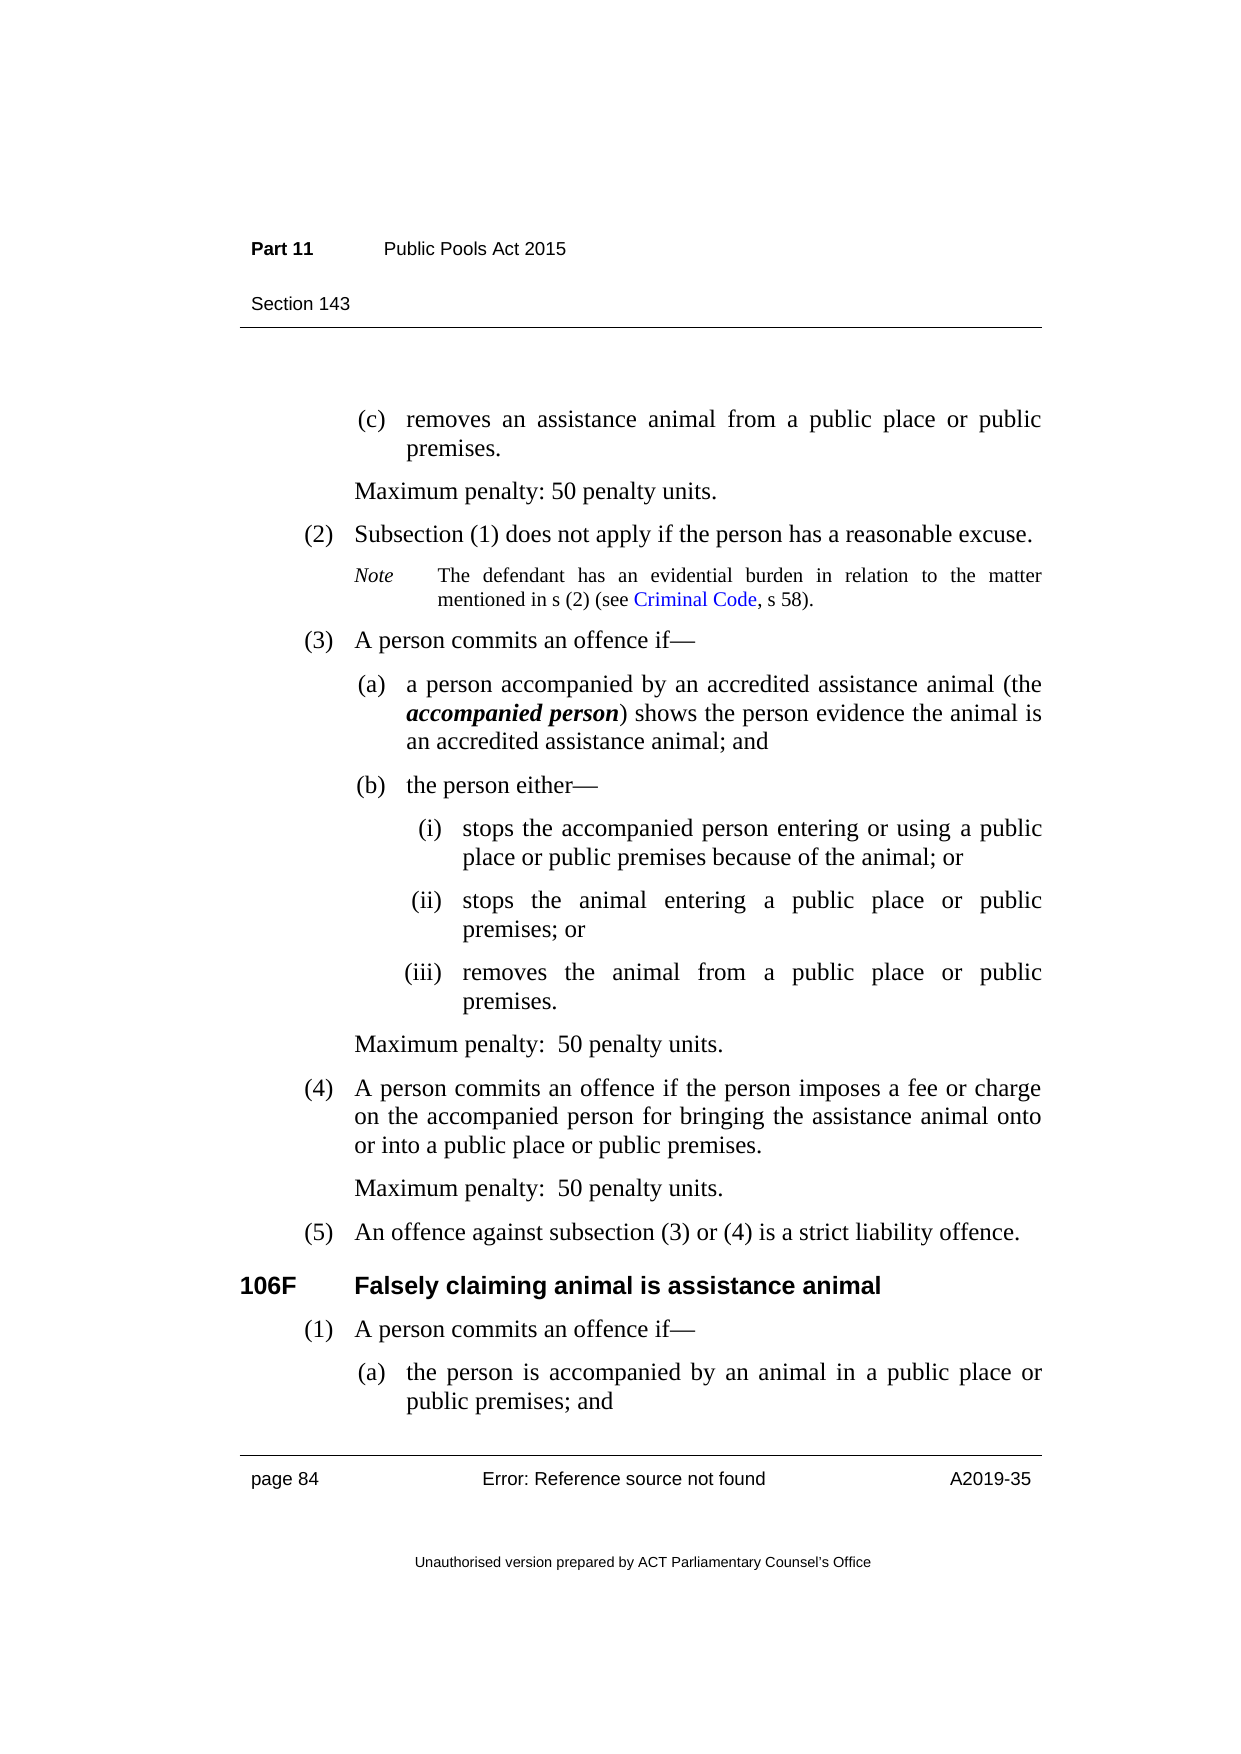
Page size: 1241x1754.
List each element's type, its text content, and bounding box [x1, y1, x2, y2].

text (2) Subsection (1) does not apply if the person has a reasonable excuse. [239, 519, 1042, 548]
text (a) a person accompanied by an accredited assistance animal (the accompanied person) shows the person evidence the animal is an accredited assistance animal; and [239, 669, 1042, 755]
text (a) the person is accompanied by an animal in a public place or public premises; and [239, 1357, 1042, 1415]
text (5) An offence against subsection (3) or (4) is a strict liability offence. [239, 1217, 1042, 1246]
text (i) stops the accompanied person entering or using a public place or public premises because of the animal; or [239, 813, 1042, 871]
text (b) the person either— [239, 770, 1042, 798]
text (1) A person commits an offence if— [239, 1314, 1042, 1343]
text Maximum penalty: 50 penalty units. [354, 476, 1042, 505]
text (4) A person commits an offence if the person imposes a fee or charge on the accompanied person for bringing the assistance animal onto or into a public place or public premises. [239, 1073, 1042, 1159]
text Maximum penalty: 50 penalty units. [354, 1173, 1042, 1202]
text 106F Falsely claiming animal is assistance animal [239, 1271, 1042, 1299]
text (iii) removes the animal from a public place or public premises. [239, 957, 1042, 1015]
text Note The defendant has an evidential burden in relation to the matter mentioned in s (2) (see Criminal Code, s 58). [354, 563, 1042, 611]
text Maximum penalty: 50 penalty units. [354, 1029, 1042, 1058]
text (3) A person commits an offence if— [239, 626, 1042, 654]
text (c) removes an assistance animal from a public place or public premises. [239, 404, 1042, 462]
text (ii) stops the animal entering a public place or public premises; or [239, 885, 1042, 943]
